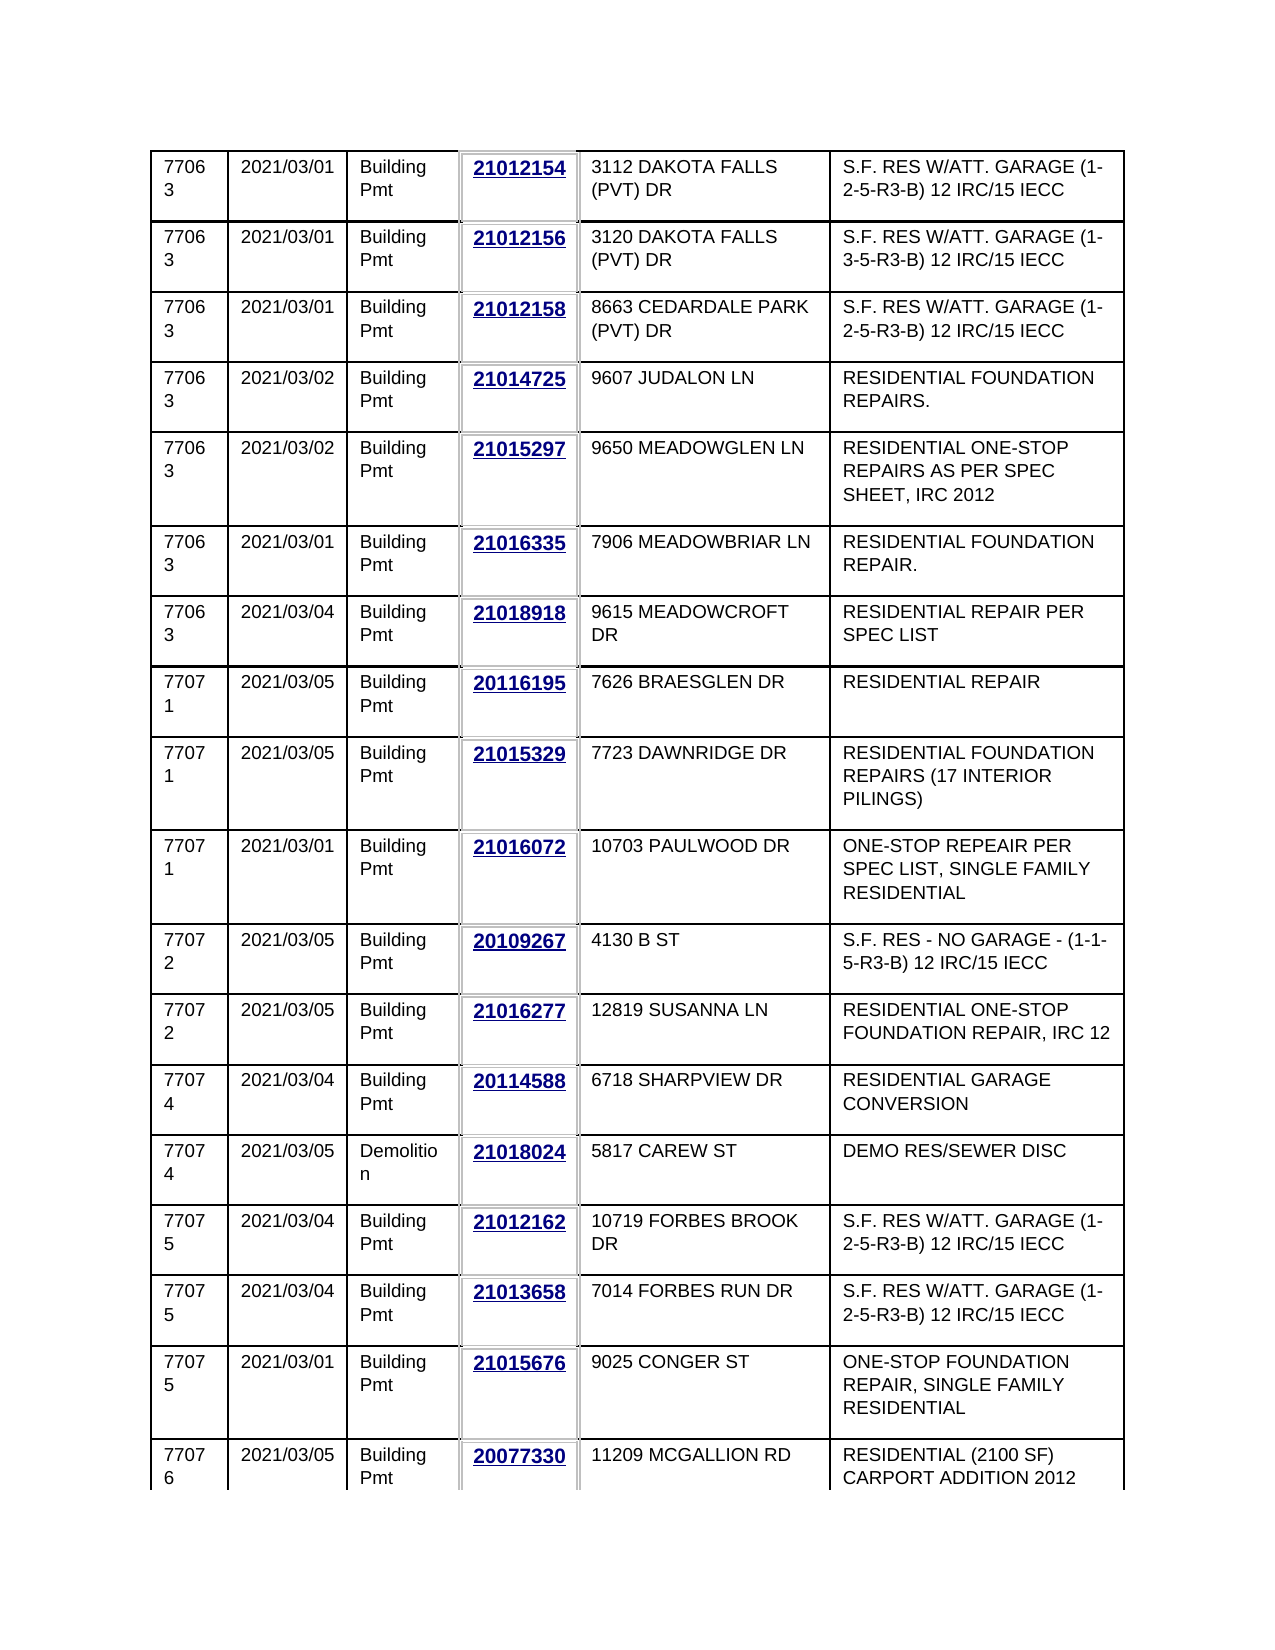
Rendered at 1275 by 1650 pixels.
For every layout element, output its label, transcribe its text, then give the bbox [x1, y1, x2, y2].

table_cell 9615 MEADOWCROFT DR [581, 597, 829, 665]
table_cell 2021/03/01 [229, 831, 346, 923]
table_cell RESIDENTIAL FOUNDATION REPAIR. [831, 527, 1123, 595]
table_cell S.F. RES W/ATT. GARAGE (1-3-5-R3-B) 12 IRC/15 IECC [831, 223, 1123, 291]
table_cell Building Pmt [348, 363, 458, 431]
table_cell Building Pmt [348, 1276, 458, 1345]
table_cell S.F. RES W/ATT. GARAGE (1-2-5-R3-B) 12 IRC/15 IECC [831, 1206, 1123, 1274]
table_cell RESIDENTIAL REPAIR PER SPEC LIST [831, 597, 1123, 665]
table_cell 21018024 [463, 1138, 576, 1204]
table_cell Building Pmt [348, 597, 458, 665]
table_cell 21015329 [463, 741, 576, 829]
table_cell 10719 FORBES BROOK DR [581, 1206, 829, 1274]
table_cell S.F. RES W/ATT. GARAGE (1-2-5-R3-B) 12 IRC/15 IECC [831, 293, 1123, 361]
table_cell Demolition [348, 1136, 458, 1204]
table_cell 77063 [152, 433, 227, 525]
table_cell 2021/03/02 [229, 433, 346, 525]
table_cell 21012158 [463, 295, 576, 361]
table_cell 77063 [152, 293, 227, 361]
table_cell 21012156 [463, 225, 576, 291]
table_cell 77063 [152, 527, 227, 595]
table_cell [831, 1440, 1123, 1490]
table_cell S.F. RES W/ATT. GARAGE (1-2-5-R3-B) 12 IRC/15 IECC [831, 1276, 1123, 1345]
table_cell 77063 [152, 152, 227, 220]
table_cell S.F. RES - NO GARAGE - (1-1-5-R3-B) 12 IRC/15 IECC [831, 925, 1123, 993]
table_cell 20109267 [463, 928, 576, 993]
table_cell 21016277 [463, 998, 576, 1063]
table_cell ONE-STOP FOUNDATION REPAIR, SINGLE FAMILY RESIDENTIAL [831, 1347, 1123, 1438]
table_cell 7906 MEADOWBRIAR LN [581, 527, 829, 595]
table_cell Building Pmt [348, 668, 458, 736]
table_cell 2021/03/01 [229, 1347, 346, 1438]
table_cell 21015297 [463, 436, 576, 525]
table_cell DEMO RES/SEWER DISC [831, 1136, 1123, 1204]
table_cell 77071 [152, 831, 227, 923]
table_cell ONE-STOP REPEAIR PER SPEC LIST, SINGLE FAMILY RESIDENTIAL [831, 831, 1123, 923]
table_cell Building Pmt [348, 925, 458, 993]
table_cell 9650 MEADOWGLEN LN [581, 433, 829, 525]
table_cell 77063 [152, 597, 227, 665]
table_cell 12819 SUSANNA LN [581, 995, 829, 1063]
table_cell 7723 DAWNRIDGE DR [581, 738, 829, 829]
table_cell 2021/03/05 [229, 1440, 346, 1490]
table_cell 2021/03/05 [229, 668, 346, 736]
table_cell Building Pmt [348, 1206, 458, 1274]
table_cell Building Pmt [348, 738, 458, 829]
table_cell 8663 CEDARDALE PARK (PVT) DR [581, 293, 829, 361]
table_cell 77075 [152, 1276, 227, 1345]
table_cell 21014725 [463, 366, 576, 431]
table_cell RESIDENTIAL FOUNDATION REPAIRS. [831, 363, 1123, 431]
table_cell 2021/03/01 [229, 223, 346, 291]
table_cell 2021/03/05 [229, 738, 346, 829]
table_cell 2021/03/01 [229, 293, 346, 361]
table_cell 2021/03/04 [229, 1276, 346, 1345]
table_cell 2021/03/05 [229, 1136, 346, 1204]
table_cell 77075 [152, 1347, 227, 1438]
table_cell 3120 DAKOTA FALLS (PVT) DR [581, 223, 829, 291]
table_cell 20114588 [463, 1068, 576, 1134]
table_cell 77076 [152, 1440, 227, 1490]
table_cell 10703 PAULWOOD DR [581, 831, 829, 923]
table_cell 21012154 [463, 155, 576, 220]
table_cell Building Pmt [348, 831, 458, 923]
table_cell 9025 CONGER ST [581, 1347, 829, 1438]
table_cell RESIDENTIAL ONE-STOP FOUNDATION REPAIR, IRC 12 [831, 995, 1123, 1063]
table_cell 77063 [152, 363, 227, 431]
table_cell 77072 [152, 995, 227, 1063]
table_cell 21018918 [463, 600, 576, 665]
table_cell 21015676 [463, 1350, 576, 1438]
table_cell 77075 [152, 1206, 227, 1274]
table_cell 3112 DAKOTA FALLS (PVT) DR [581, 152, 829, 220]
table_cell Building Pmt [348, 527, 458, 595]
table_cell Building Pmt [348, 1066, 458, 1134]
table_cell 2021/03/01 [229, 152, 346, 220]
table_cell RESIDENTIAL REPAIR [831, 668, 1123, 736]
table_cell Building Pmt [348, 223, 458, 291]
table_cell Building Pmt [348, 433, 458, 525]
table_cell 2021/03/05 [229, 925, 346, 993]
table_cell 77072 [152, 925, 227, 993]
table_cell 77071 [152, 738, 227, 829]
table_cell 2021/03/04 [229, 1206, 346, 1274]
table_cell 77074 [152, 1066, 227, 1134]
table_cell 4130 B ST [581, 925, 829, 993]
table_cell 2021/03/04 [229, 597, 346, 665]
table_cell 21016072 [463, 834, 576, 923]
table_cell 2021/03/05 [229, 995, 346, 1063]
table_cell 21012162 [463, 1209, 576, 1274]
table_cell 7626 BRAESGLEN DR [581, 668, 829, 736]
table_cell 21013658 [463, 1279, 576, 1345]
table_cell 77074 [152, 1136, 227, 1204]
table_cell 9607 JUDALON LN [581, 363, 829, 431]
table_cell 21016335 [463, 530, 576, 595]
table_cell S.F. RES W/ATT. GARAGE (1-2-5-R3-B) 12 IRC/15 IECC [831, 152, 1123, 220]
table_cell 2021/03/02 [229, 363, 346, 431]
table_cell RESIDENTIAL ONE-STOP REPAIRS AS PER SPEC SHEET, IRC 2012 [831, 433, 1123, 525]
table_cell Building Pmt [348, 152, 458, 220]
table_cell Building Pmt [348, 1347, 458, 1438]
table_cell 77063 [152, 223, 227, 291]
table_cell 5817 CAREW ST [581, 1136, 829, 1204]
table_cell Building Pmt [348, 293, 458, 361]
table_cell Building Pmt [348, 1440, 458, 1490]
table_cell 77071 [152, 668, 227, 736]
table_cell 11209 MCGALLION RD [581, 1440, 829, 1490]
table_cell 20116195 [463, 670, 576, 736]
table_cell 2021/03/04 [229, 1066, 346, 1134]
table_cell Building Pmt [348, 995, 458, 1063]
table_cell 20077330 [463, 1443, 576, 1490]
table_cell RESIDENTIAL GARAGE CONVERSION [831, 1066, 1123, 1134]
table_cell 2021/03/01 [229, 527, 346, 595]
table_cell RESIDENTIAL FOUNDATION REPAIRS (17 INTERIOR PILINGS) [831, 738, 1123, 829]
table_cell 7014 FORBES RUN DR [581, 1276, 829, 1345]
table_cell 6718 SHARPVIEW DR [581, 1066, 829, 1134]
